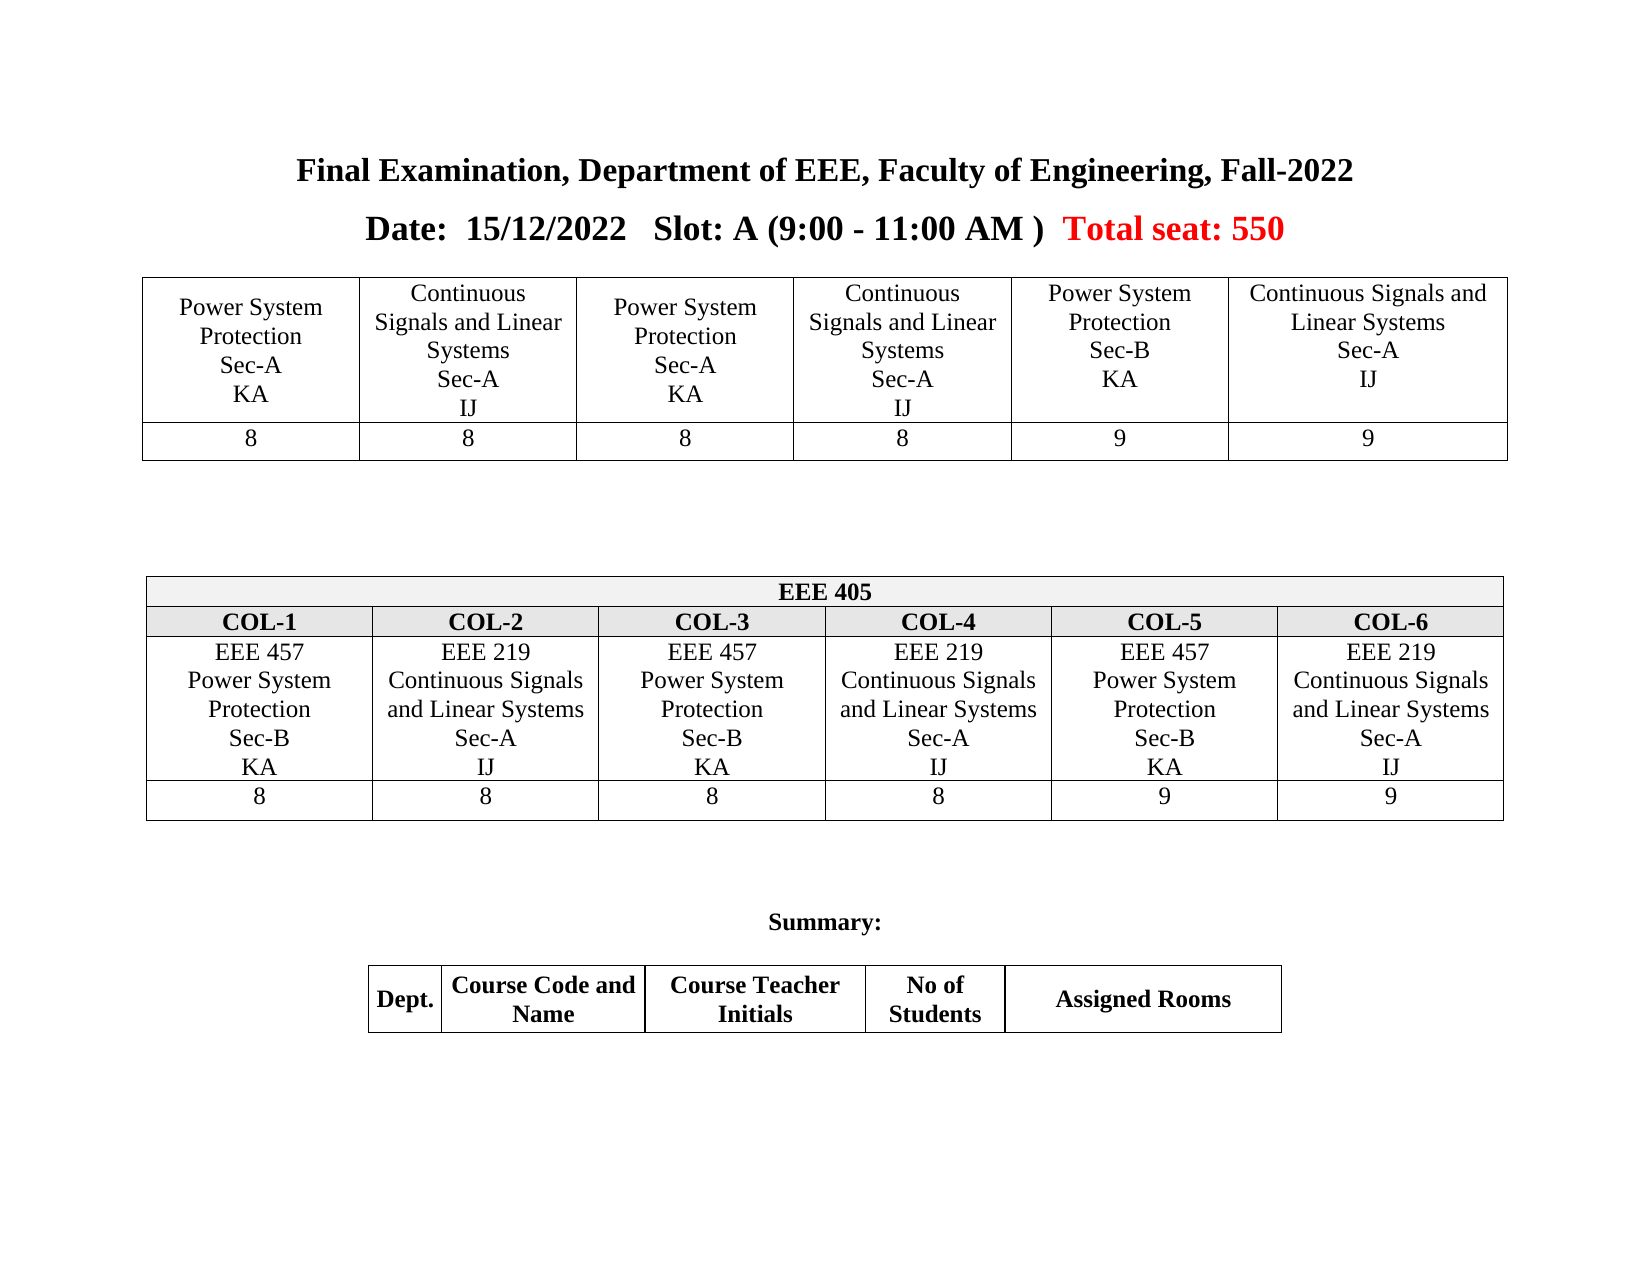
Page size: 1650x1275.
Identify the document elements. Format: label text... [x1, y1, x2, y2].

table_cell COL-6 [1278, 607, 1503, 636]
table_cell EEE 457 Power System Protection Sec-B KA [147, 637, 372, 780]
table_cell 8 [826, 781, 1051, 820]
table_cell COL-4 [826, 607, 1051, 636]
table_cell EEE 219 Continuous Signals and Linear Systems Sec-A IJ [826, 637, 1051, 780]
table_cell 8 [599, 781, 825, 820]
table_header Course Teacher Initials [646, 966, 865, 1032]
table_header Dept. [369, 966, 441, 1032]
table_header Assigned Rooms [1006, 966, 1281, 1032]
table_cell 9 [1229, 423, 1507, 460]
table_cell EEE 219 Continuous Signals and Linear Systems Sec-A IJ [1278, 637, 1503, 780]
table_header EEE 405 [147, 577, 1503, 606]
table_cell 8 [147, 781, 372, 820]
table_cell EEE 219 Continuous Signals and Linear Systems Sec-A IJ [373, 637, 598, 780]
table_cell 8 [373, 781, 598, 820]
table_cell EEE 457 Power System Protection Sec-B KA [1052, 637, 1277, 780]
table_cell EEE 457 Power System Protection Sec-B KA [599, 637, 825, 780]
text Summary: [150, 907, 1500, 936]
table_cell COL-2 [373, 607, 598, 636]
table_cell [1229, 278, 1507, 422]
table_cell 8 [577, 423, 793, 460]
table_cell 9 [1012, 423, 1228, 460]
table_cell COL-1 [147, 607, 372, 636]
table_cell 8 [360, 423, 576, 460]
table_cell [360, 278, 576, 422]
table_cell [1012, 278, 1228, 422]
table_cell 9 [1052, 781, 1277, 820]
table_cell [577, 278, 793, 422]
table_cell 8 [143, 423, 359, 460]
table_header Course Code and Name [442, 966, 644, 1032]
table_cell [143, 278, 359, 422]
table_cell 8 [794, 423, 1011, 460]
table_cell COL-5 [1052, 607, 1277, 636]
table_cell 9 [1278, 781, 1503, 820]
table_cell COL-3 [599, 607, 825, 636]
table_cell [794, 278, 1011, 422]
table_header No of Students [866, 966, 1004, 1032]
